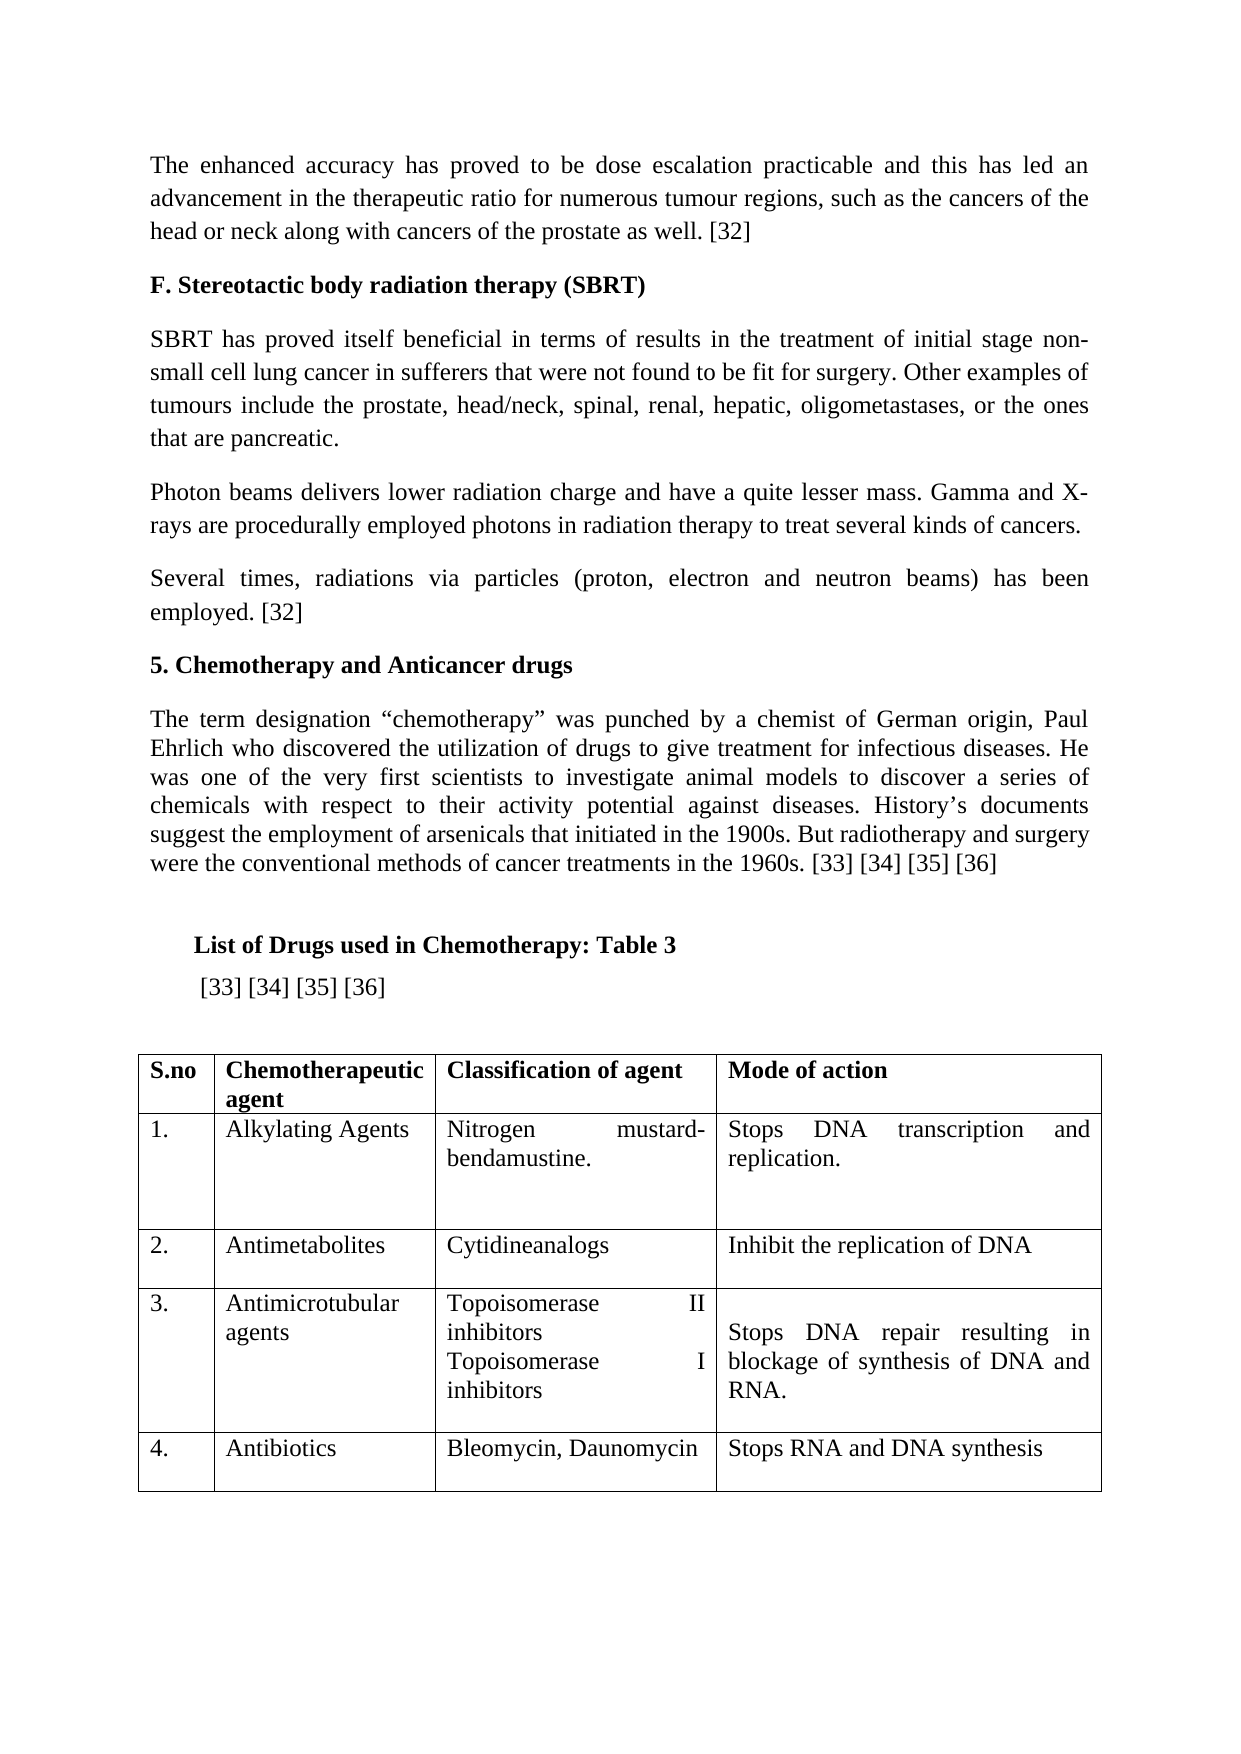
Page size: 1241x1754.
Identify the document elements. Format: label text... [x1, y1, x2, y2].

table_cell 3. [139, 1289, 214, 1432]
table_header Classification of agent [436, 1055, 716, 1113]
text [33] [34] [35] [36] [242, 972, 296, 1001]
table_header Mode of action [717, 1055, 1101, 1113]
text List of Drugs used in Chemotherapy: Table 3 [194, 931, 1090, 959]
table_cell Inhibit the replication of DNA [717, 1230, 1101, 1287]
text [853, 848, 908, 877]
table_cell Antimetabolites [215, 1230, 435, 1287]
table_cell Nitrogen mustard- bendamustine. [436, 1114, 716, 1229]
text Several times, radiations via particles (proton, electron and neutron beams) has been employed. [32] [150, 563, 1090, 625]
table_cell 1. [139, 1114, 214, 1229]
text SBRT has proved itself beneficial in terms of results in the treatment of initial stage non-small cell lung cancer in sufferers that were not found to be fit for surgery. Other examples of tumours include the prostate, head/neck, spinal, renal, hepatic, oligometastases, or the ones that are pancreatic. [150, 324, 1090, 452]
table_cell Stops RNA and DNA synthesis [717, 1433, 1101, 1491]
table_cell Antibiotics [215, 1433, 435, 1491]
table_cell Topoisomerase II inhibitors Topoisomerase I inhibitors [436, 1289, 716, 1432]
text F. Stereotactic body radiation therapy (SBRT) [150, 270, 1090, 299]
table_header Chemotherapeutic agent [215, 1055, 435, 1113]
table_header S.no [139, 1055, 214, 1113]
table_cell Stops DNA repair resulting in blockage of synthesis of DNA and RNA. [717, 1289, 1101, 1432]
text The enhanced accuracy has proved to be dose escalation practicable and this has led an advancement in the therapeutic ratio for numerous tumour regions, such as the cancers of the head or neck along with cancers of the prostate as well. [32] [150, 150, 1090, 245]
table_cell Cytidineanalogs [436, 1230, 716, 1287]
table_cell 2. [139, 1230, 214, 1287]
text 5. Chemotherapy and Anticancer drugs [150, 650, 1090, 679]
table_cell Stops DNA transcription and replication. [717, 1114, 1101, 1229]
table_cell Antimicrotubular agents [215, 1289, 435, 1432]
text [33] [34] [35] [36] [337, 972, 1090, 1001]
text Photon beams delivers lower radiation charge and have a quite lesser mass. Gamma and X-rays are procedurally employed photons in radiation therapy to treat several kinds of cancers. [150, 477, 1090, 538]
table_cell Alkylating Agents [215, 1114, 435, 1229]
table_cell Bleomycin, Daunomycin [436, 1433, 716, 1491]
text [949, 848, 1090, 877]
table_cell 4. [139, 1433, 214, 1491]
